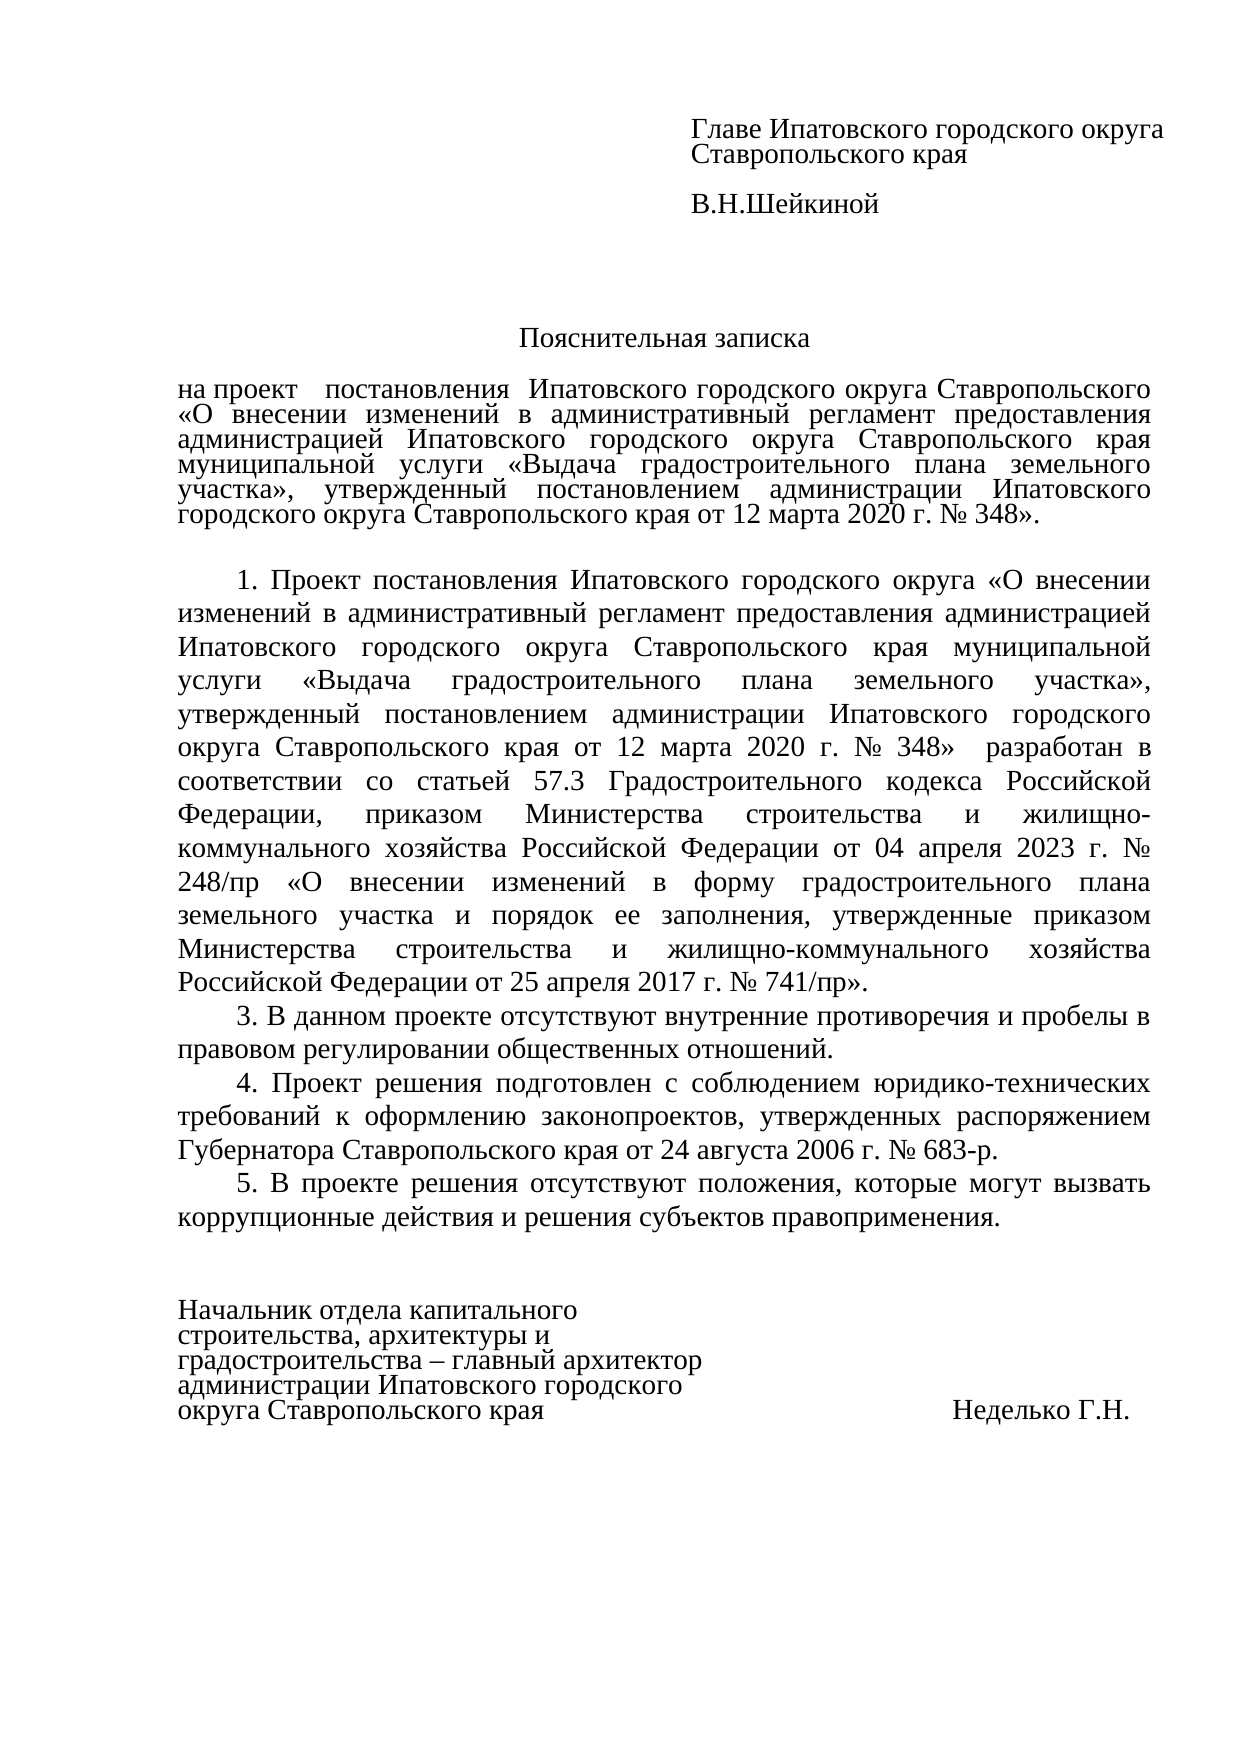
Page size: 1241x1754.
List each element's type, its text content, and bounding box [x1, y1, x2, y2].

text градостроительства – главный архитектор [177, 1350, 1152, 1375]
table_header Главе Ипатовского городского округа Ставропольского края В.Н.Шейкиной [679, 118, 1201, 219]
text Пояснительная записка [177, 320, 1152, 353]
text на проект постановления Ипатовского городского округа Ставропольского «О внесении изменений в административный регламент предоставления администрацией Ипатовского городского округа Ставропольского края муниципальной услуги «Выдача градостроительного плана земельного участка», утвержденный постановлением администрации Ипатовского городского округа Ставропольского края от 12 марта 2020 г. № 348». [177, 378, 1152, 528]
text Начальник отдела капитального [177, 1300, 1152, 1325]
text 3. В данном проекте отсутствуют внутренние противоречия и пробелы в правовом регулировании общественных отношений. [177, 998, 1152, 1065]
text администрации Ипатовского городского [177, 1375, 1152, 1400]
text строительства, архитектуры и [177, 1325, 1152, 1350]
text 4. Проект решения подготовлен с соблюдением юридико-технических требований к оформлению законопроектов, утвержденных распоряжением Губернатора Ставропольского края от 24 августа 2006 г. № 683-р. [177, 1065, 1152, 1166]
text округа Ставропольского края Неделько Г.Н. [177, 1400, 1152, 1425]
text 1. Проект постановления Ипатовского городского округа «О внесении изменений в административный регламент предоставления администрацией Ипатовского городского округа Ставропольского края муниципальной услуги «Выдача градостроительного плана земельного участка», утвержденный постановлением администрации Ипатовского городского округа Ставропольского края от 12 марта 2020 г. № 348» разработан в соответствии со статьей 57.3 Градостроительного кодекса Российской Федерации, приказом Министерства строительства и жилищно-коммунального хозяйства Российской Федерации от 04 апреля 2023 г. № 248/пр «О внесении изменений в форму градостроительного плана земельного участка и порядок ее заполнения, утвержденные приказом Министерства строительства и жилищно-коммунального хозяйства Российской Федерации от 25 апреля 2017 г. № 741/пр». [177, 562, 1152, 998]
text 5. В проекте решения отсутствуют положения, которые могут вызвать коррупционные действия и решения субъектов правоприменения. [177, 1166, 1152, 1233]
